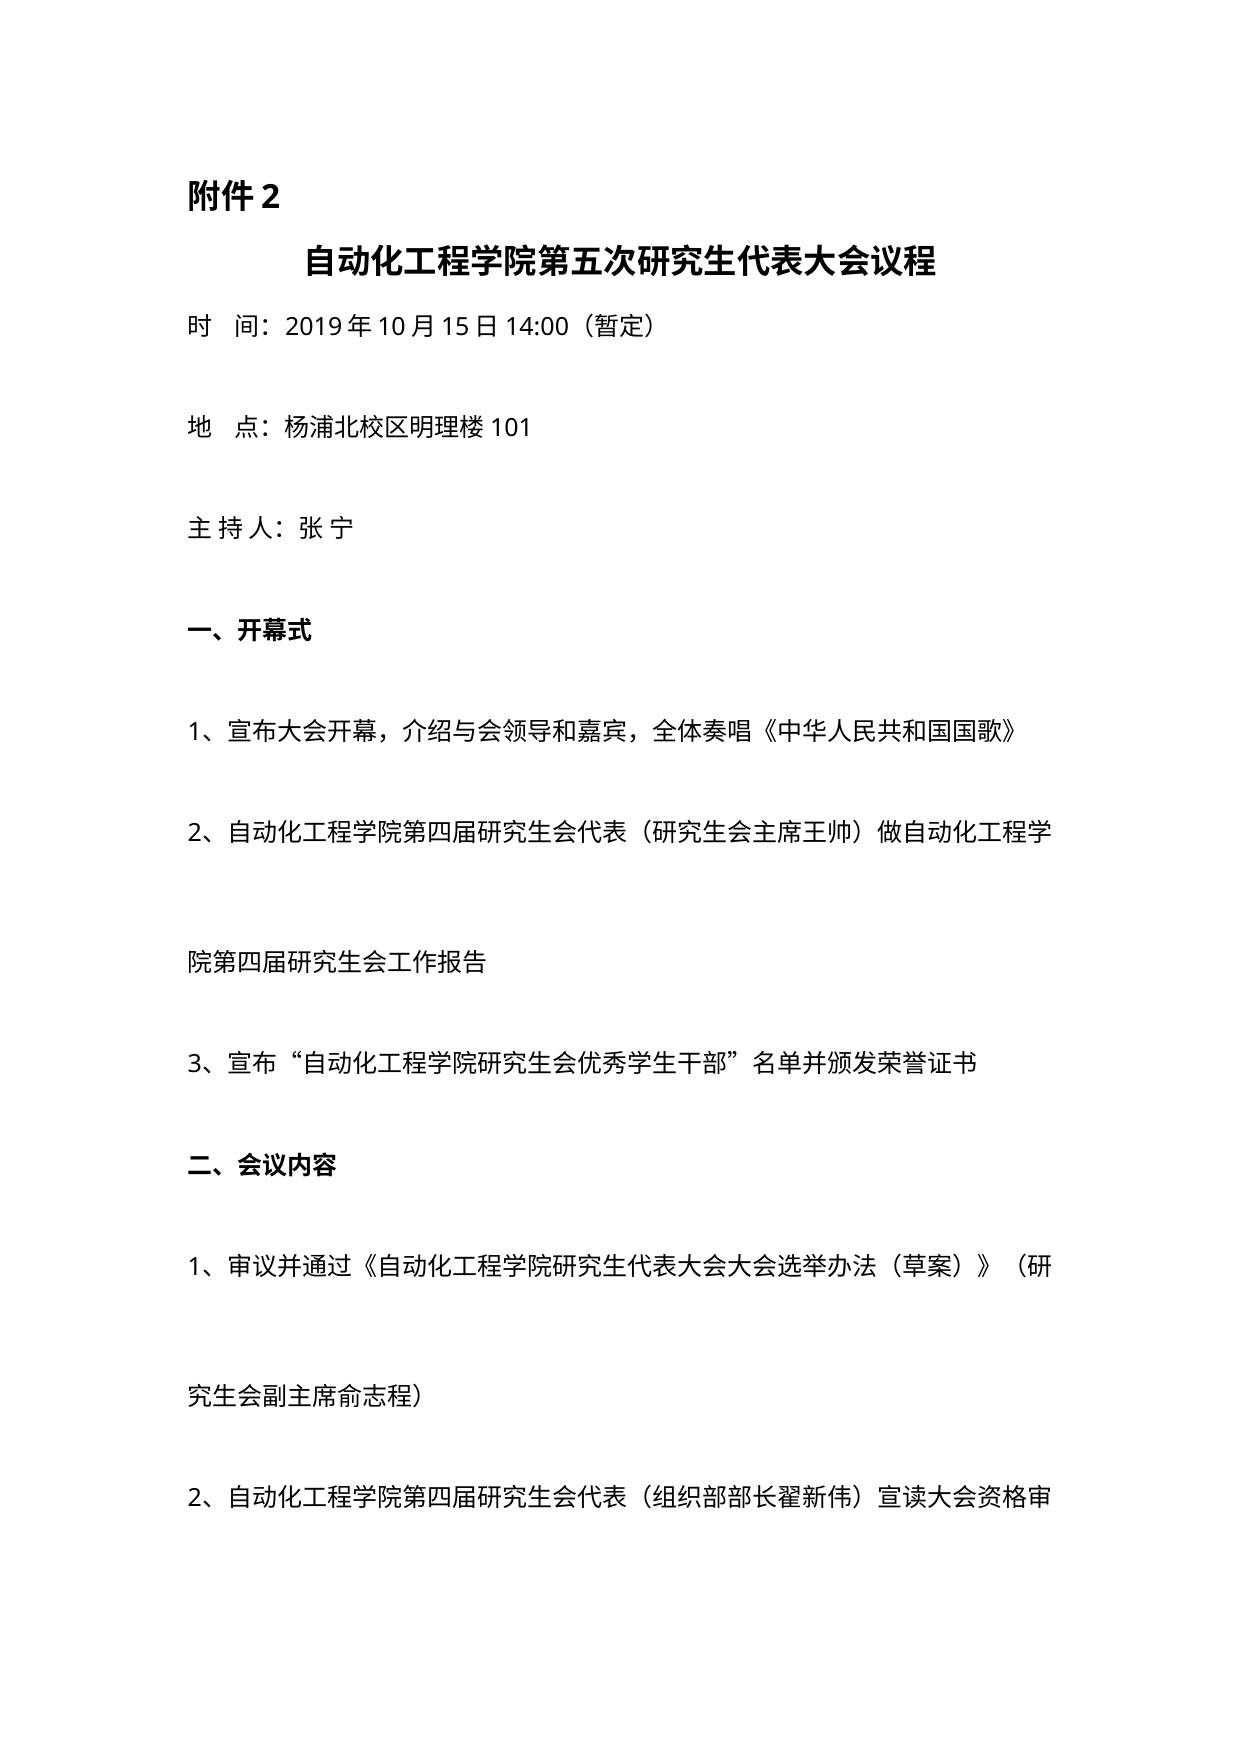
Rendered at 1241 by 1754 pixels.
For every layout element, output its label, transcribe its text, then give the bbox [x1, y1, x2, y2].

text 3、宣布“自动化工程学院研究生会优秀学生干部”名单并颁发荣誉证书 [187, 1029, 1053, 1094]
text 地 点：杨浦北校区明理楼101 [187, 393, 1053, 458]
text 一、开幕式 [187, 596, 1053, 661]
text 二、会议内容 [187, 1131, 1053, 1196]
subtitle 自动化工程学院第五次研究生代表大会议程 [187, 227, 1053, 292]
text 1、审议并通过《自动化工程学院研究生代表大会大会选举办法（草案）》（研究生会副主席俞志程） [187, 1232, 1053, 1427]
text 时 间：2019年10月15日 14:00（暂定） [187, 292, 1053, 357]
text 1、宣布大会开幕，介绍与会领导和嘉宾，全体奏唱《中华人民共和国国歌》 [187, 697, 1053, 762]
text 主 持 人：张 宁 [187, 494, 1053, 559]
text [187, 1463, 1053, 1528]
subtitle 附件2 [187, 162, 1053, 227]
text 2、自动化工程学院第四届研究生会代表（研究生会主席王帅）做自动化工程学院第四届研究生会工作报告 [187, 798, 1053, 993]
